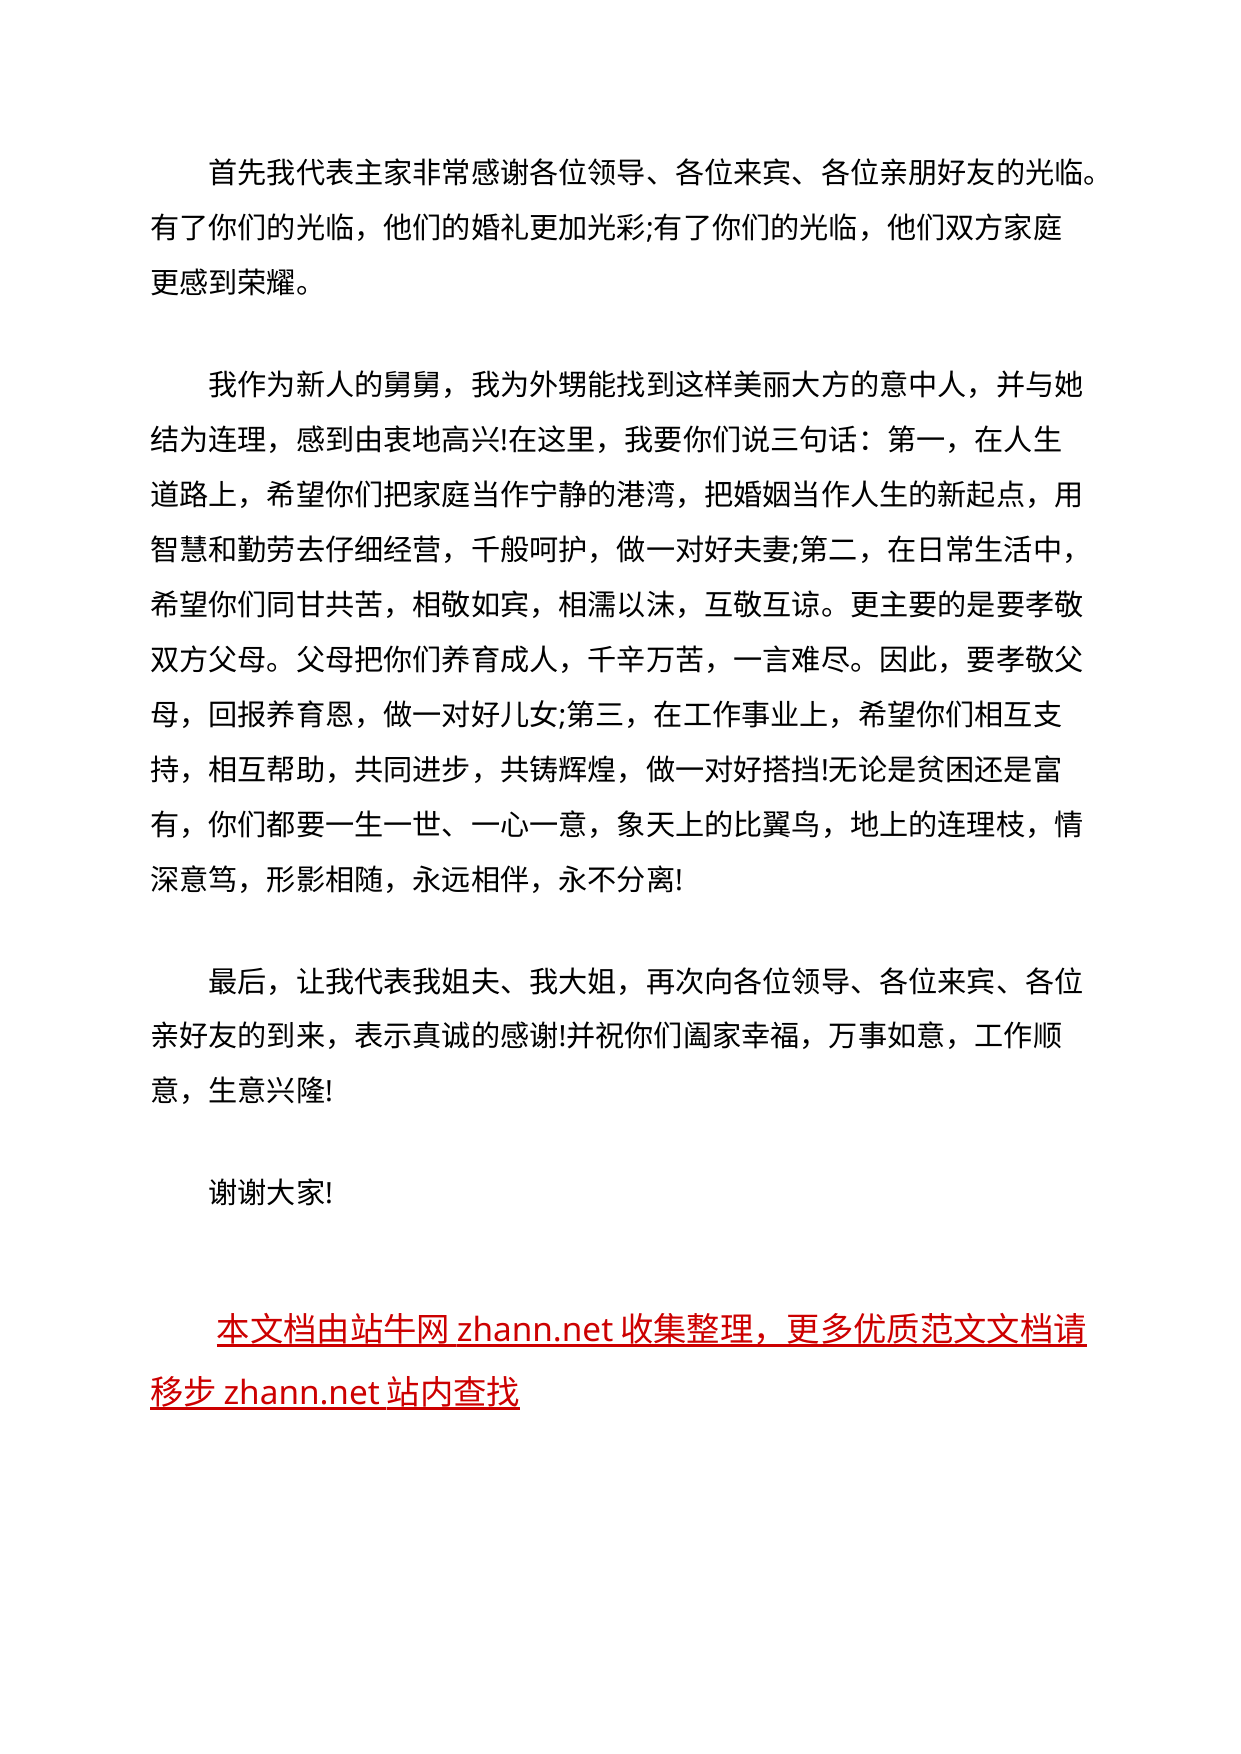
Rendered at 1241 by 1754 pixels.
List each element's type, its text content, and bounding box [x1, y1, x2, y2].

text 谢谢大家! [150, 1170, 1090, 1212]
text 本文档由站牛网zhann.net收集整理，更多优质范文文档请移步zhann.net站内查找 [150, 1303, 1090, 1414]
text 最后，让我代表我姐夫、我大姐，再次向各位领导、各位来宾、各位亲好友的到来，表示真诚的感谢!并祝你们阖家幸福，万事如意，工作顺意，生意兴隆! [150, 958, 1090, 1110]
text 我作为新人的舅舅，我为外甥能找到这样美丽大方的意中人，并与她结为连理，感到由衷地高兴!在这里，我要你们说三句话：第一，在人生道路上，希望你们把家庭当作宁静的港湾，把婚姻当作人生的新起点，用智慧和勤劳去仔细经营，千般呵护，做一对好夫妻;第二，在日常生活中，希望你们同甘共苦，相敬如宾，相濡以沫，互敬互谅。更主要的是要孝敬双方父母。父母把你们养育成人，千辛万苦，一言难尽。因此，要孝敬父母，回报养育恩，做一对好儿女;第三，在工作事业上，希望你们相互支持，相互帮助，共同进步，共铸辉煌，做一对好搭挡!无论是贫困还是富有，你们都要一生一世、一心一意，象天上的比翼鸟，地上的连理枝，情深意笃，形影相随，永远相伴，永不分离! [150, 362, 1090, 898]
text 首先我代表主家非常感谢各位领导、各位来宾、各位亲朋好友的光临。有了你们的光临，他们的婚礼更加光彩;有了你们的光临，他们双方家庭更感到荣耀。 [150, 150, 1090, 302]
